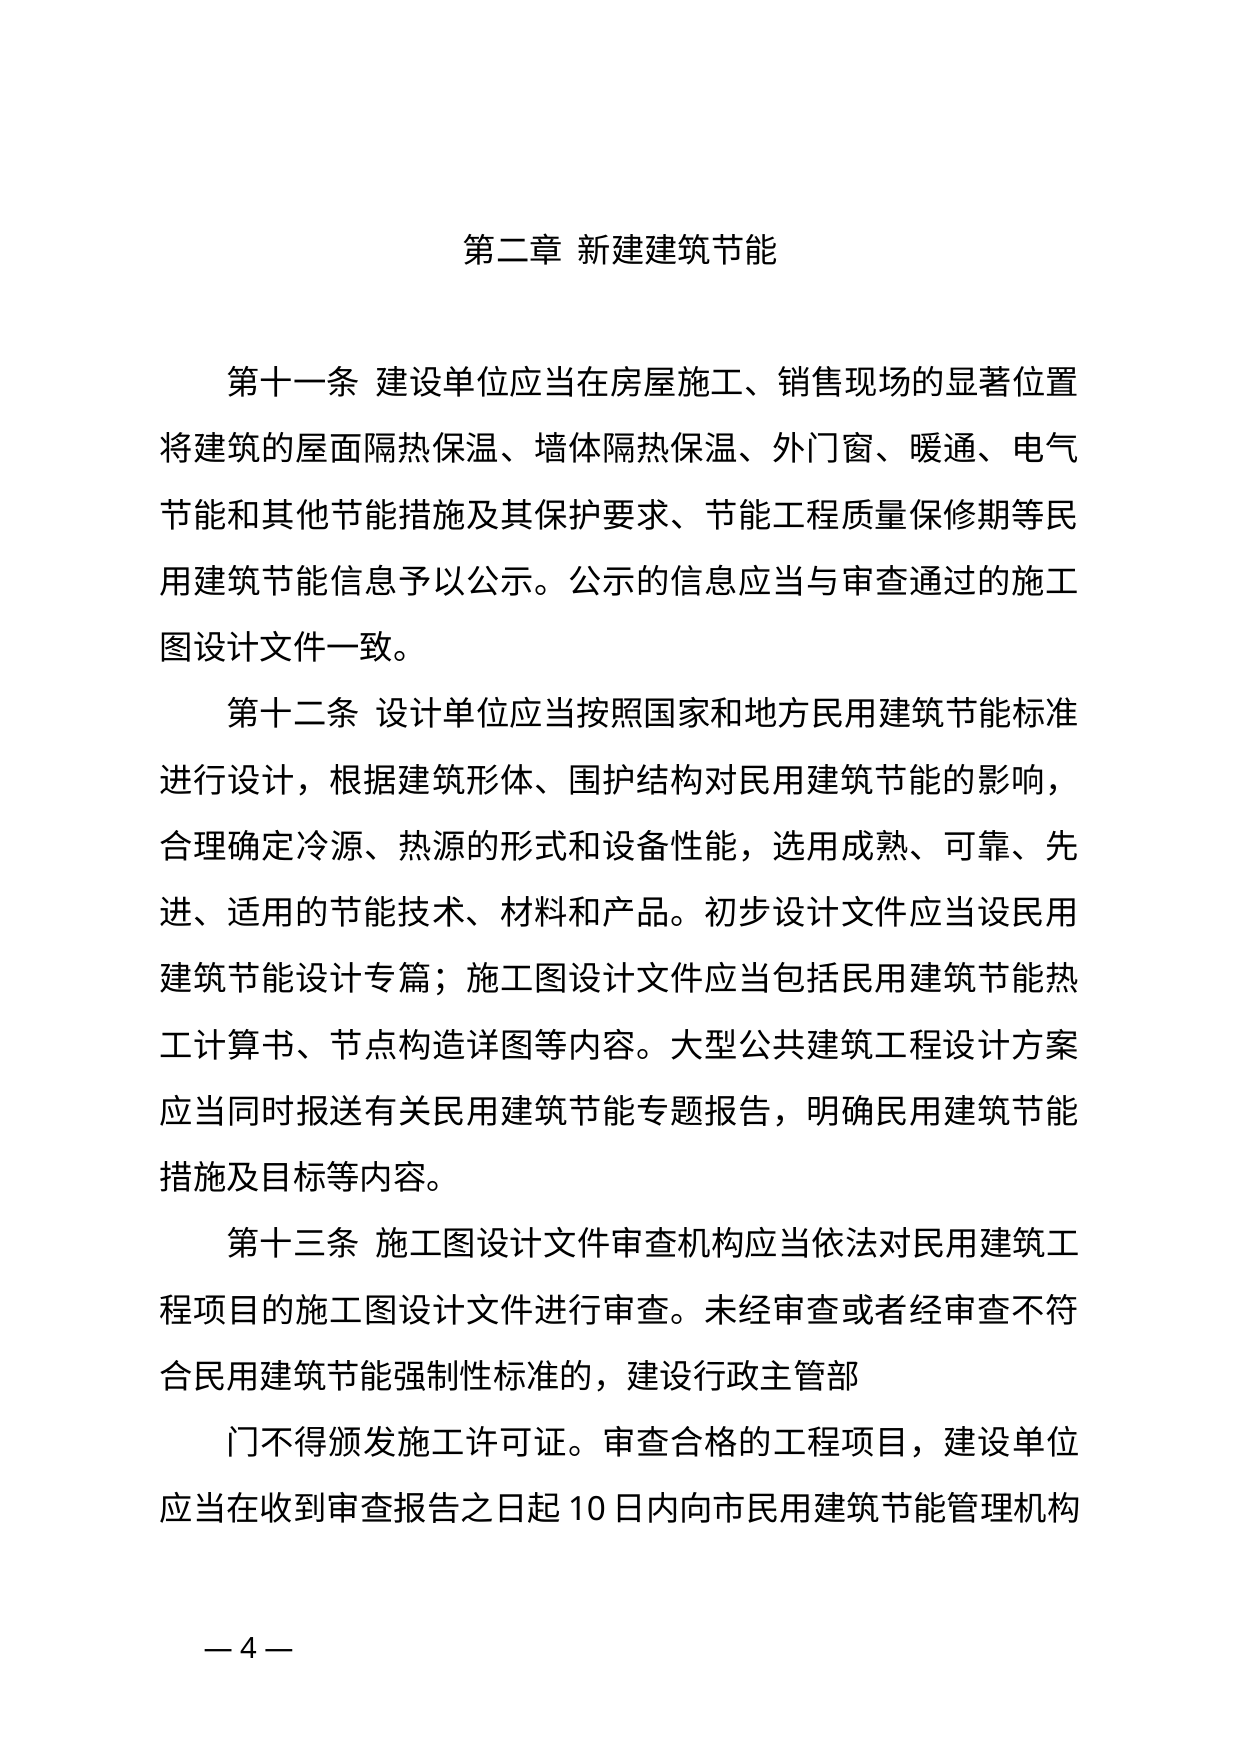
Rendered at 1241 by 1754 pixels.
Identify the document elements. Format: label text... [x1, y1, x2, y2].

text 第十二条 设计单位应当按照国家和地方民用建筑节能标准进行设计，根据建筑形体、围护结构对民用建筑节能的影响，合理确定冷源、热源的形式和设备性能，选用成熟、可靠、先进、适用的节能技术、材料和产品。初步设计文件应当设民用建筑节能设计专篇；施工图设计文件应当包括民用建筑节能热工计算书、节点构造详图等内容。大型公共建筑工程设计方案应当同时报送有关民用建筑节能专题报告，明确民用建筑节能措施及目标等内容。 [159, 678, 1081, 1208]
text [159, 1407, 1081, 1539]
text 第十三条 施工图设计文件审查机构应当依法对民用建筑工程项目的施工图设计文件进行审查。未经审查或者经审查不符合民用建筑节能强制性标准的，建设行政主管部 [159, 1208, 1081, 1407]
text 第十一条 建设单位应当在房屋施工、销售现场的显著位置将建筑的屋面隔热保温、墙体隔热保温、外门窗、暖通、电气节能和其他节能措施及其保护要求、节能工程质量保修期等民用建筑节能信息予以公示。公示的信息应当与审查通过的施工图设计文件一致。 [159, 347, 1081, 678]
subtitle 第二章 新建建筑节能 [159, 214, 1081, 281]
